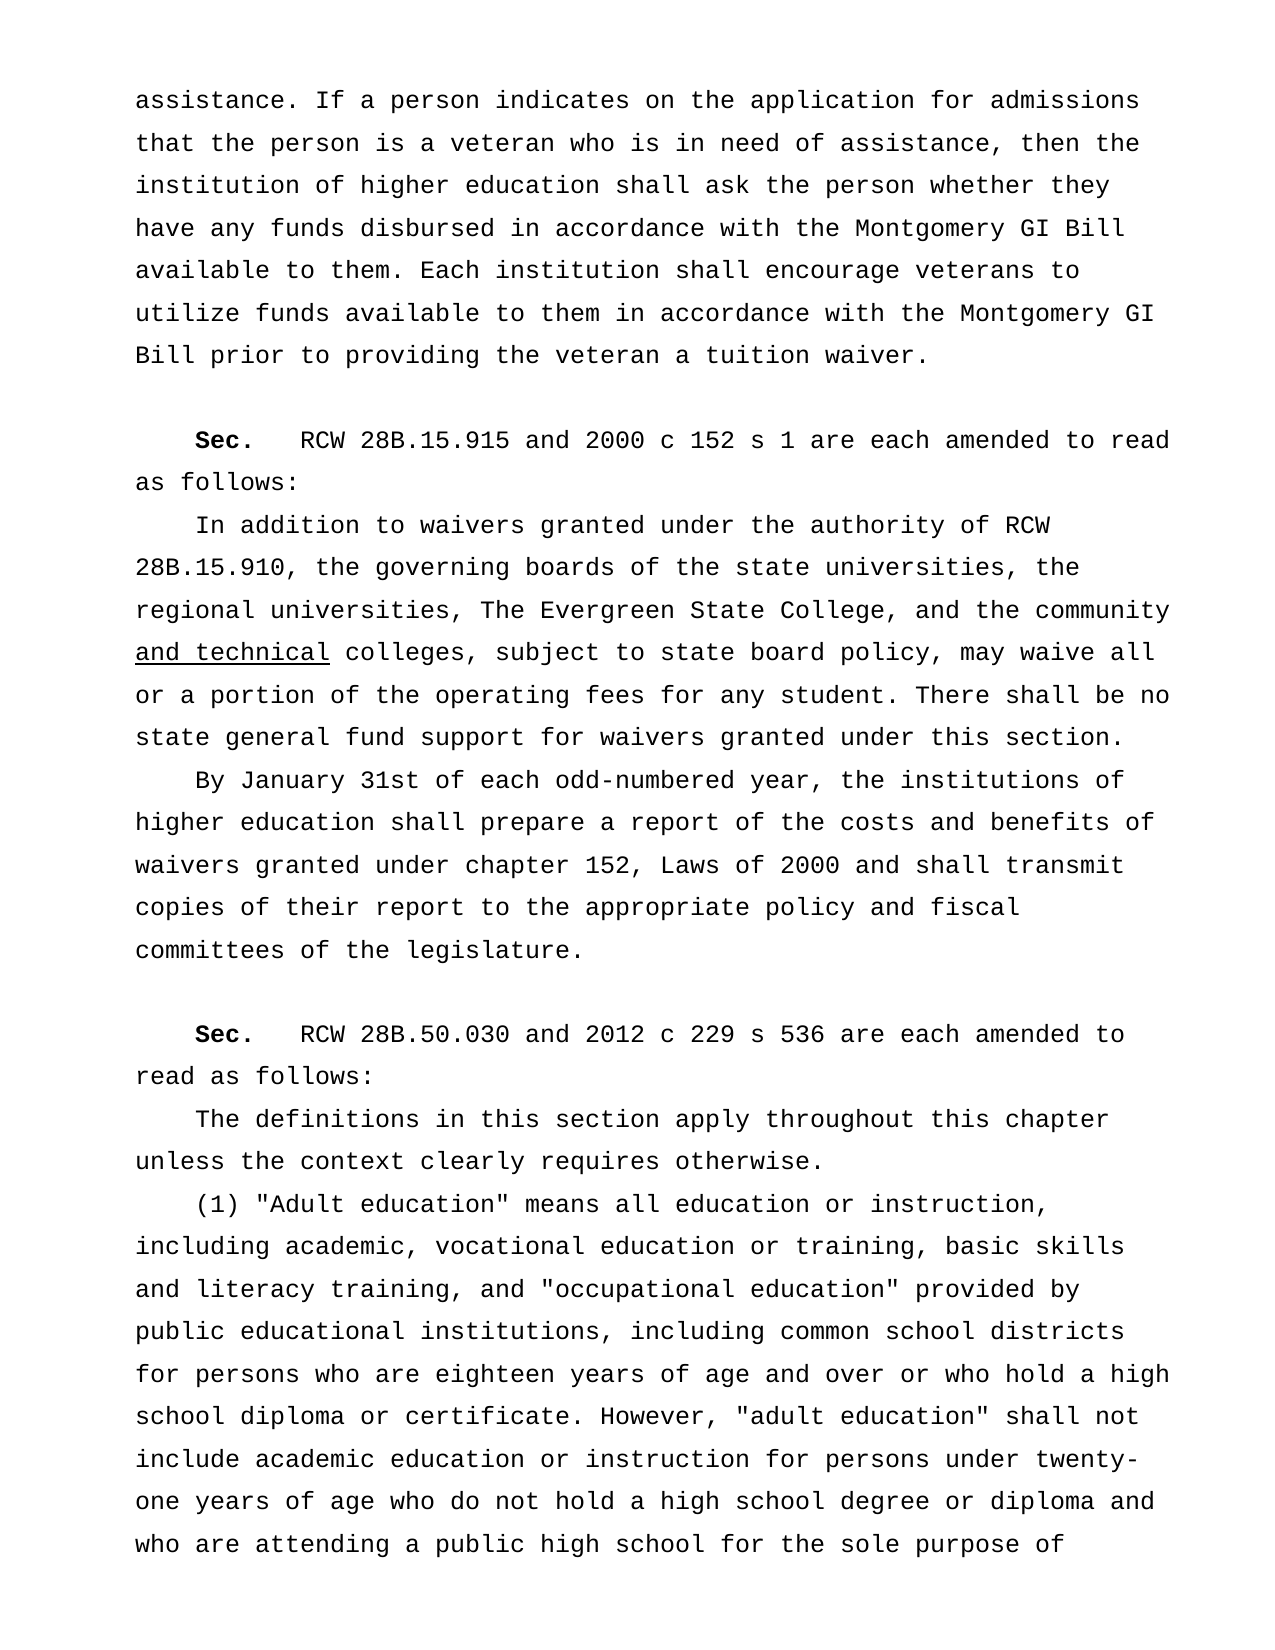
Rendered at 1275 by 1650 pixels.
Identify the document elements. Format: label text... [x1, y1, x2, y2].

text In addition to waivers granted under the authority of RCW 28B.15.910, the governing boards of the state universities, the regional universities, The Evergreen State College, and the community and technical colleges, subject to state board policy, may waive all or a portion of the operating fees for any student. There shall be no state general fund support for waivers granted under this section. [135, 499, 1170, 754]
text Sec. RCW 28B.50.030 and 2012 c 229 s 536 are each amended to read as follows: [135, 1008, 1170, 1093]
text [135, 1178, 1170, 1561]
text The definitions in this section apply throughout this chapter unless the context clearly requires otherwise. [135, 1093, 1170, 1178]
text By January 31st of each odd-numbered year, the institutions of higher education shall prepare a report of the costs and benefits of waivers granted under chapter 152, Laws of 2000 and shall transmit copies of their report to the appropriate policy and fiscal committees of the legislature. [135, 754, 1170, 967]
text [135, 75, 1170, 372]
text Sec. RCW 28B.15.915 and 2000 c 152 s 1 are each amended to read as follows: [135, 414, 1170, 499]
